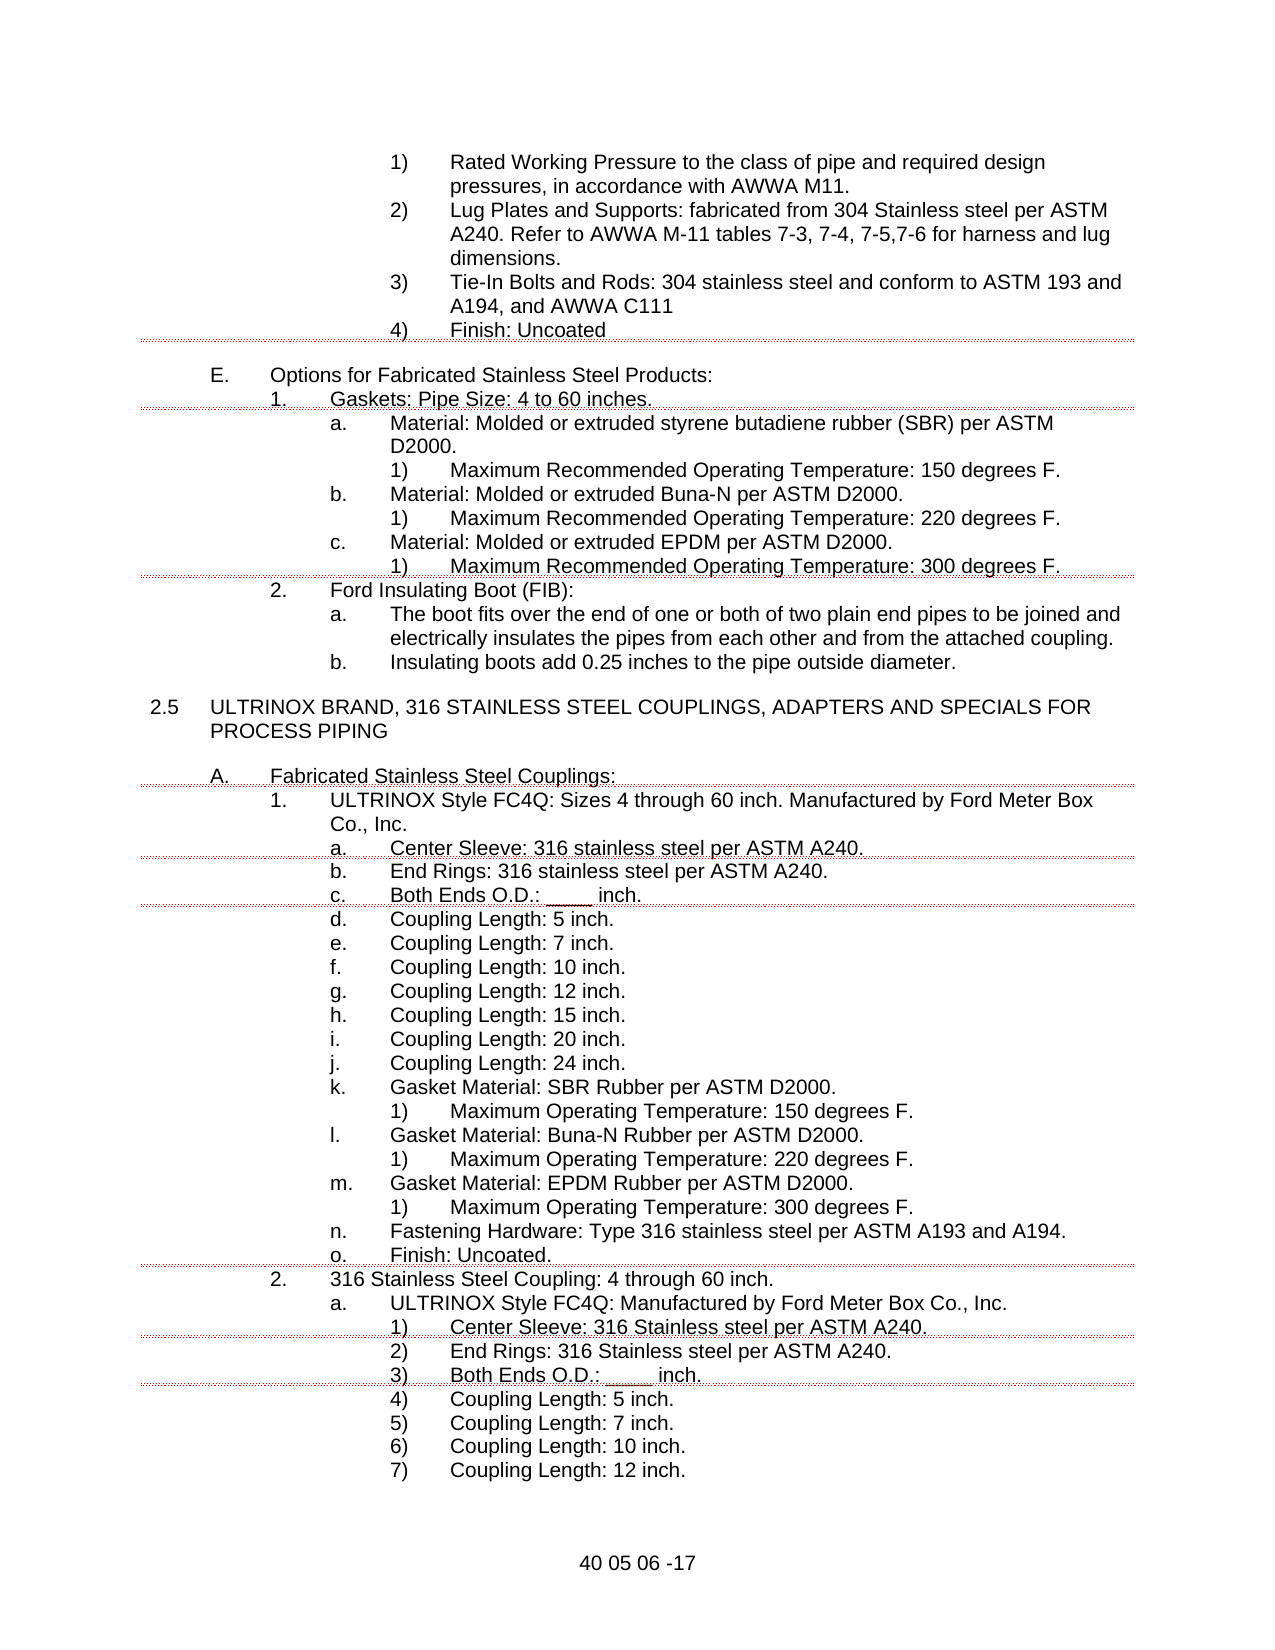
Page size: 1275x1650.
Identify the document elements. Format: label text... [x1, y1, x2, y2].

list Material: Molded or extruded styrene butadiene rubber (SBR) per ASTM D2000. [330, 410, 1125, 458]
list Coupling Length: 7 inch. [390, 1410, 1125, 1434]
list Both Ends O.D.: ____ inch. [390, 1362, 1125, 1386]
list 316 Stainless Steel Coupling: 4 through 60 inch. [270, 1267, 1125, 1291]
list The boot fits over the end of one or both of two plain end pipes to be joined and electrically insulates the pipes from each other and from the attached coupling. [330, 602, 1125, 650]
list Coupling Length: 10 inch. [330, 955, 1125, 979]
list Both Ends O.D.: ____ inch. [330, 883, 1125, 907]
list Options for Fabricated Stainless Steel Products: [210, 362, 1125, 386]
list Coupling Length: 7 inch. [330, 931, 1125, 955]
list Coupling Length: 12 inch. [390, 1458, 1125, 1482]
list Maximum Recommended Operating Temperature: 300 degrees F. [390, 554, 1125, 578]
list Gasket Material: Buna-N Rubber per ASTM D2000. [330, 1123, 1125, 1147]
list ULTRINOX BRAND, 316 STAINLESS STEEL COUPLINGS, ADAPTERS AND SPECIALS FOR PROCESS PIPING [150, 695, 1125, 743]
list ULTRINOX Style FC4Q: Manufactured by Ford Meter Box Co., Inc. [330, 1291, 1125, 1314]
list Center Sleeve: 316 Stainless steel per ASTM A240. [390, 1314, 1125, 1338]
list ULTRINOX Style FC4Q: Sizes 4 through 60 inch. Manufactured by Ford Meter Box Co., Inc. [270, 787, 1125, 835]
list Material: Molded or extruded EPDM per ASTM D2000. [330, 530, 1125, 554]
list Fastening Hardware: Type 316 stainless steel per ASTM A193 and A194. [330, 1219, 1125, 1243]
list Coupling Length: 24 inch. [330, 1051, 1125, 1075]
list Material: Molded or extruded Buna-N per ASTM D2000. [330, 482, 1125, 506]
list Ford Insulating Boot (FIB): [270, 578, 1125, 602]
list Coupling Length: 5 inch. [390, 1386, 1125, 1410]
list Finish: Uncoated [390, 318, 1125, 342]
list Maximum Operating Temperature: 300 degrees F. [390, 1195, 1125, 1219]
list Coupling Length: 12 inch. [330, 979, 1125, 1003]
list Maximum Operating Temperature: 220 degrees F. [390, 1147, 1125, 1171]
list Maximum Recommended Operating Temperature: 150 degrees F. [390, 458, 1125, 482]
list Fabricated Stainless Steel Couplings: [210, 763, 1125, 787]
list Rated Working Pressure to the class of pipe and required design pressures, in accordance with AWWA M11. [390, 150, 1125, 198]
list Coupling Length: 20 inch. [330, 1027, 1125, 1051]
list Gaskets: Pipe Size: 4 to 60 inches. [270, 386, 1125, 410]
list End Rings: 316 Stainless steel per ASTM A240. [390, 1338, 1125, 1362]
list Coupling Length: 5 inch. [330, 907, 1125, 931]
list Coupling Length: 10 inch. [390, 1434, 1125, 1458]
list Finish: Uncoated. [330, 1243, 1125, 1267]
list Gasket Material: EPDM Rubber per ASTM D2000. [330, 1171, 1125, 1195]
list Lug Plates and Supports: fabricated from 304 Stainless steel per ASTM A240. Refer to AWWA M-11 tables 7-3, 7-4, 7-5,7-6 for harness and lug dimensions. [390, 198, 1125, 270]
list Center Sleeve: 316 stainless steel per ASTM A240. [330, 835, 1125, 859]
list Tie-In Bolts and Rods: 304 stainless steel and conform to ASTM 193 and A194, and AWWA C111 [390, 270, 1125, 318]
list Insulating boots add 0.25 inches to the pipe outside diameter. [330, 650, 1125, 674]
list Coupling Length: 15 inch. [330, 1003, 1125, 1027]
list End Rings: 316 stainless steel per ASTM A240. [330, 859, 1125, 883]
list Maximum Operating Temperature: 150 degrees F. [390, 1099, 1125, 1123]
list Gasket Material: SBR Rubber per ASTM D2000. [330, 1075, 1125, 1099]
list Maximum Recommended Operating Temperature: 220 degrees F. [390, 506, 1125, 530]
